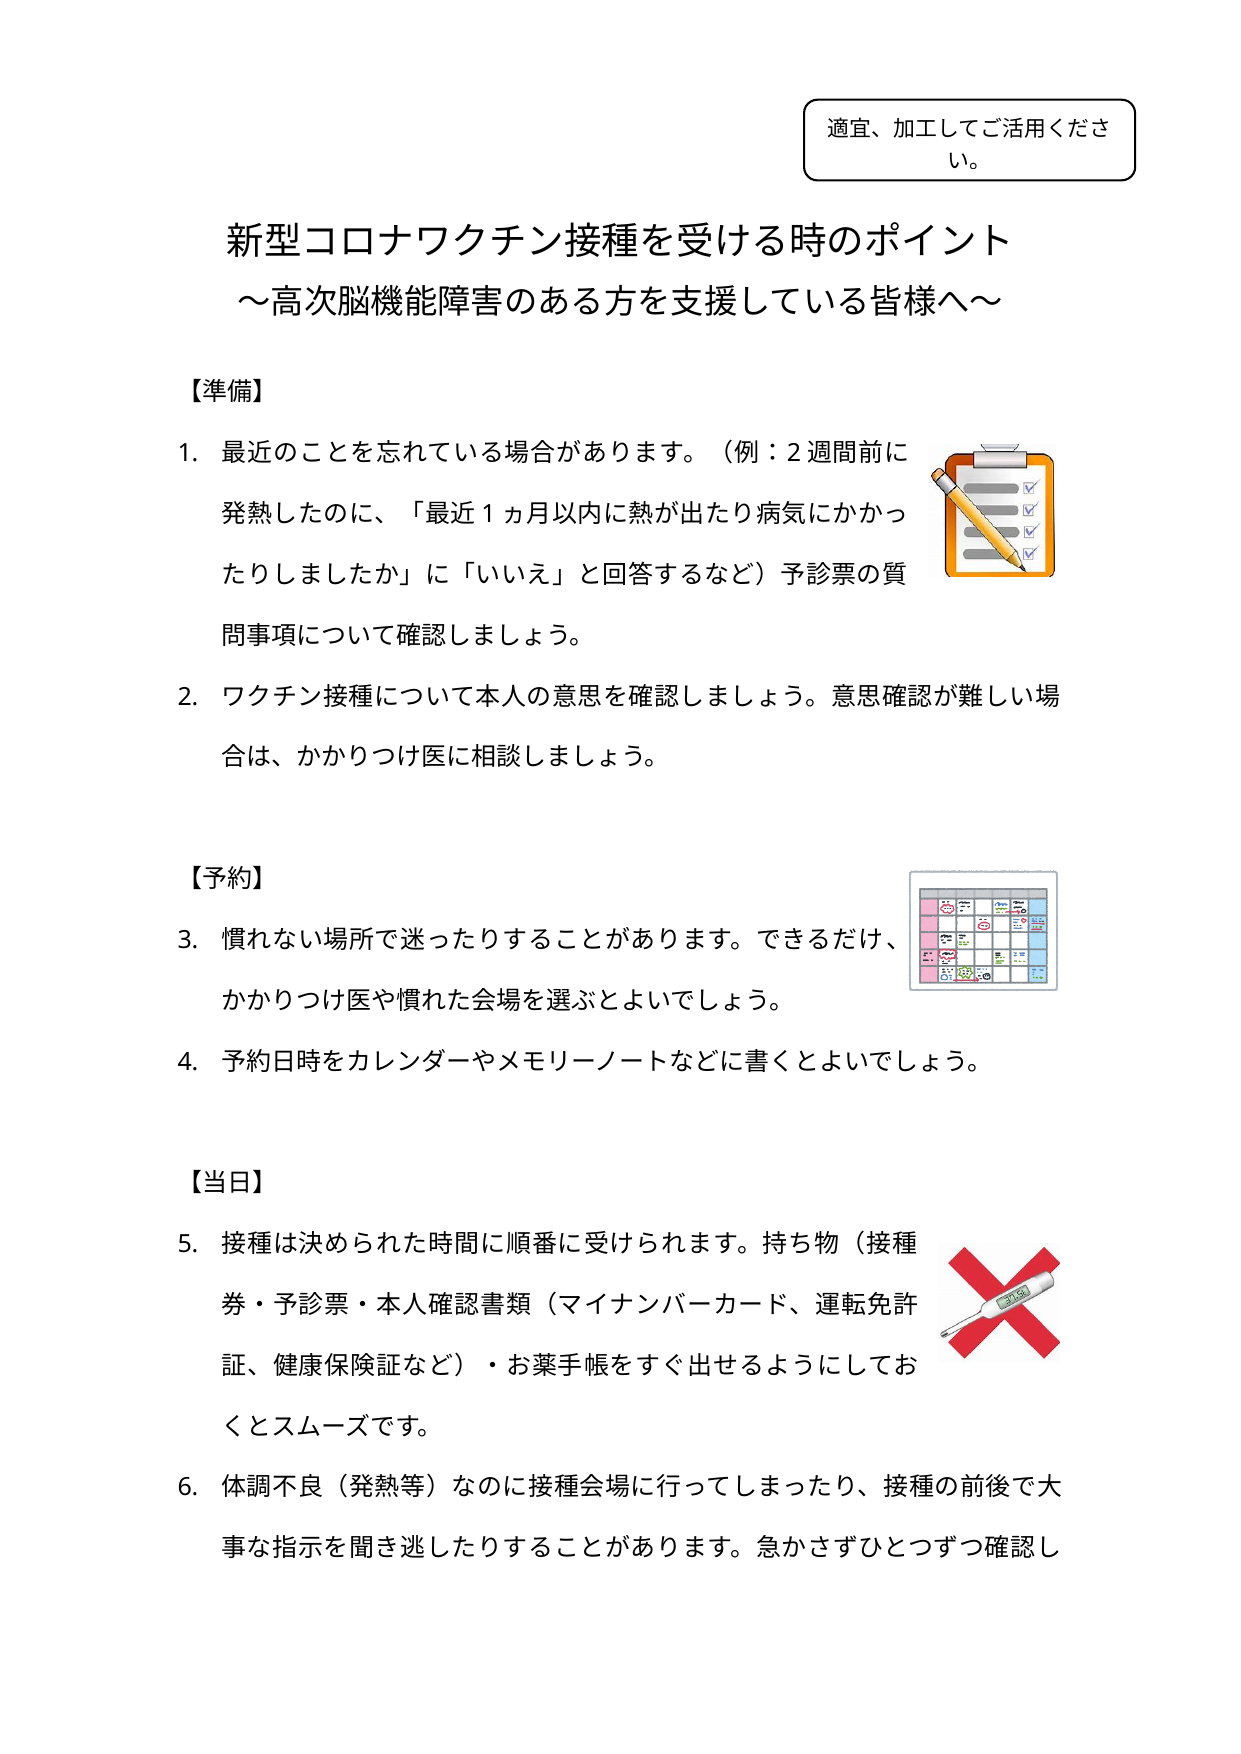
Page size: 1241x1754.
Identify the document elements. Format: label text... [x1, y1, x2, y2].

text 【予約】 [177, 846, 1063, 907]
text 【準備】 [177, 359, 1063, 420]
picture [903, 864, 1060, 996]
list 最近のことを忘れている場合があります。（例：2週間前に発熱したのに、「最近1ヵ月以内に熱が出たり病気にかかったりしましたか」に「いいえ」と回答するなど）予診票の質問事項について確認しましょう。 [177, 420, 1078, 664]
picture [938, 1243, 1060, 1363]
list 接種は決められた時間に順番に受けられます。持ち物（接種券・予診票・本人確認書類（マイナンバーカード、運転免許証、健康保険証など）・お薬手帳をすぐ出せるようにしておくとスムーズです。 [177, 1211, 1063, 1454]
picture [928, 444, 1057, 577]
text 【当日】 [177, 1150, 1063, 1211]
text 新型コロナワクチン接種を受ける時のポイント [177, 207, 1063, 268]
list 慣れない場所で迷ったりすることがあります。できるだけ、かかりつけ医や慣れた会場を選ぶとよいでしょう。 [177, 907, 1063, 1029]
list 予約日時をカレンダーやメモリーノートなどに書くとよいでしょう。 [177, 1029, 1063, 1089]
list ワクチン接種について本人の意思を確認しましょう。意思確認が難しい場合は、かかりつけ医に相談しましょう。 [177, 664, 1063, 785]
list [177, 1454, 1063, 1576]
text ～高次脳機能障害のある方を支援している皆様へ～ [177, 268, 1063, 329]
